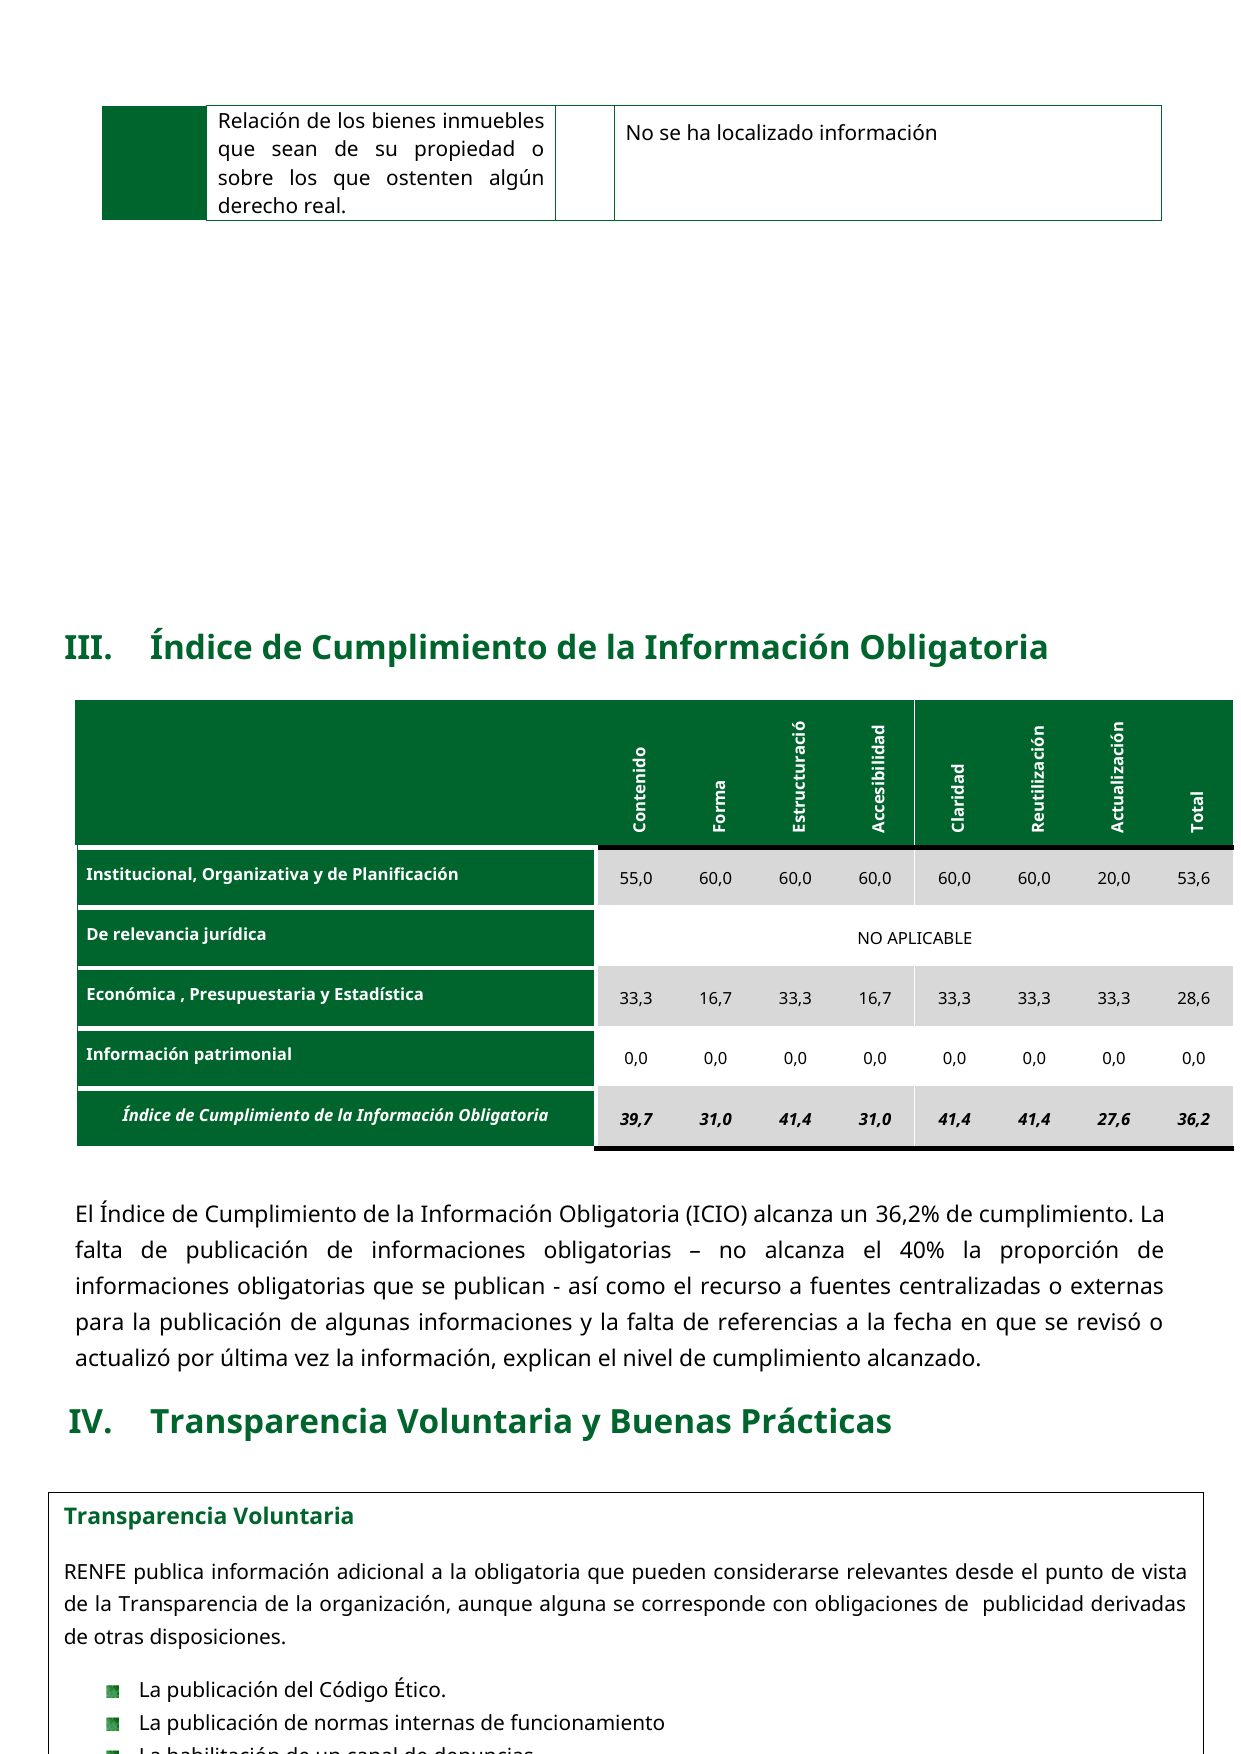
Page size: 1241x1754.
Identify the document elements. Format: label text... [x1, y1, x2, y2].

table_cell 0,0 [835, 1026, 914, 1086]
table_cell 53,6 [1154, 850, 1233, 905]
table_cell 41,4 [755, 1086, 835, 1146]
table_cell 33,3 [915, 966, 994, 1026]
picture [102, 1746, 119, 1754]
table_cell 36,2 [1154, 1086, 1233, 1146]
table_cell 60,0 [994, 850, 1074, 905]
picture [102, 1713, 119, 1731]
table_cell 33,3 [1074, 966, 1154, 1026]
table_cell Información patrimonial [77, 1027, 594, 1086]
table_cell 0,0 [994, 1026, 1074, 1086]
table_header Claridad [915, 700, 994, 845]
table_cell 41,4 [915, 1086, 994, 1146]
table_cell 39,7 [598, 1086, 676, 1146]
table_header [75, 700, 596, 845]
table_cell 0,0 [598, 1026, 676, 1086]
table_cell 27,6 [1074, 1086, 1154, 1146]
table_cell Institucional, Organizativa y de Planificación [77, 846, 594, 905]
table_cell De relevancia jurídica [77, 906, 594, 966]
table_cell 0,0 [755, 1026, 835, 1086]
table_cell 0,0 [915, 1026, 994, 1086]
table_header Accesibilidad [835, 700, 914, 845]
table_cell Económica , Presupuestaria y Estadística [77, 967, 594, 1026]
table_cell Índice de Cumplimiento de la Información Obligatoria [77, 1087, 594, 1146]
table_cell 60,0 [755, 850, 835, 905]
table_cell 28,6 [1154, 966, 1233, 1026]
text El Índice de Cumplimiento de la Información Obligatoria (ICIO) alcanza un 36,2% de cumplimiento. La falta de publicación de informaciones obligatorias – no alcanza el 40% la proporción de informaciones obligatorias que se publican - así como el recurso a fuentes centralizadas o externas para la publicación de algunas informaciones y la falta de referencias a la fecha en que se revisó o actualizó por última vez la información, explican el nivel de cumplimiento alcanzado. [75, 1198, 1165, 1373]
table_cell Relación de los bienes inmuebles que sean de su propiedad o sobre los que ostenten algún derecho real. [207, 106, 555, 220]
table_cell 0,0 [1154, 1026, 1233, 1086]
table_cell No se ha localizado información [615, 106, 1161, 220]
table_cell 60,0 [835, 850, 914, 905]
table_cell [556, 106, 614, 220]
table_cell 0,0 [1074, 1026, 1154, 1086]
list Transparencia Voluntaria y Buenas Prácticas [112, 1398, 1165, 1444]
table_header Reutilización [994, 700, 1074, 845]
table_cell NO APLICABLE [598, 905, 1233, 966]
table_header Estructuración [755, 700, 835, 845]
table_cell 16,7 [676, 966, 755, 1026]
table_cell 60,0 [915, 850, 994, 905]
list Índice de Cumplimiento de la Información Obligatoria [112, 623, 1165, 669]
table_header Actualización [1074, 700, 1154, 845]
table_cell 31,0 [676, 1086, 755, 1146]
table_header Total [1154, 700, 1233, 845]
table_cell 16,7 [835, 966, 914, 1026]
table_cell 33,3 [994, 966, 1074, 1026]
table_cell 41,4 [994, 1086, 1074, 1146]
table_cell 33,3 [598, 966, 676, 1026]
table_header Forma [676, 700, 755, 845]
table_cell 0,0 [676, 1026, 755, 1086]
table_cell 33,3 [755, 966, 835, 1026]
table_cell 20,0 [1074, 850, 1154, 905]
table_cell 31,0 [835, 1086, 914, 1146]
table_cell [102, 106, 206, 220]
table_header Contenido [596, 700, 676, 845]
picture [102, 1681, 119, 1698]
table_cell 55,0 [598, 850, 676, 905]
table_cell 60,0 [676, 850, 755, 905]
